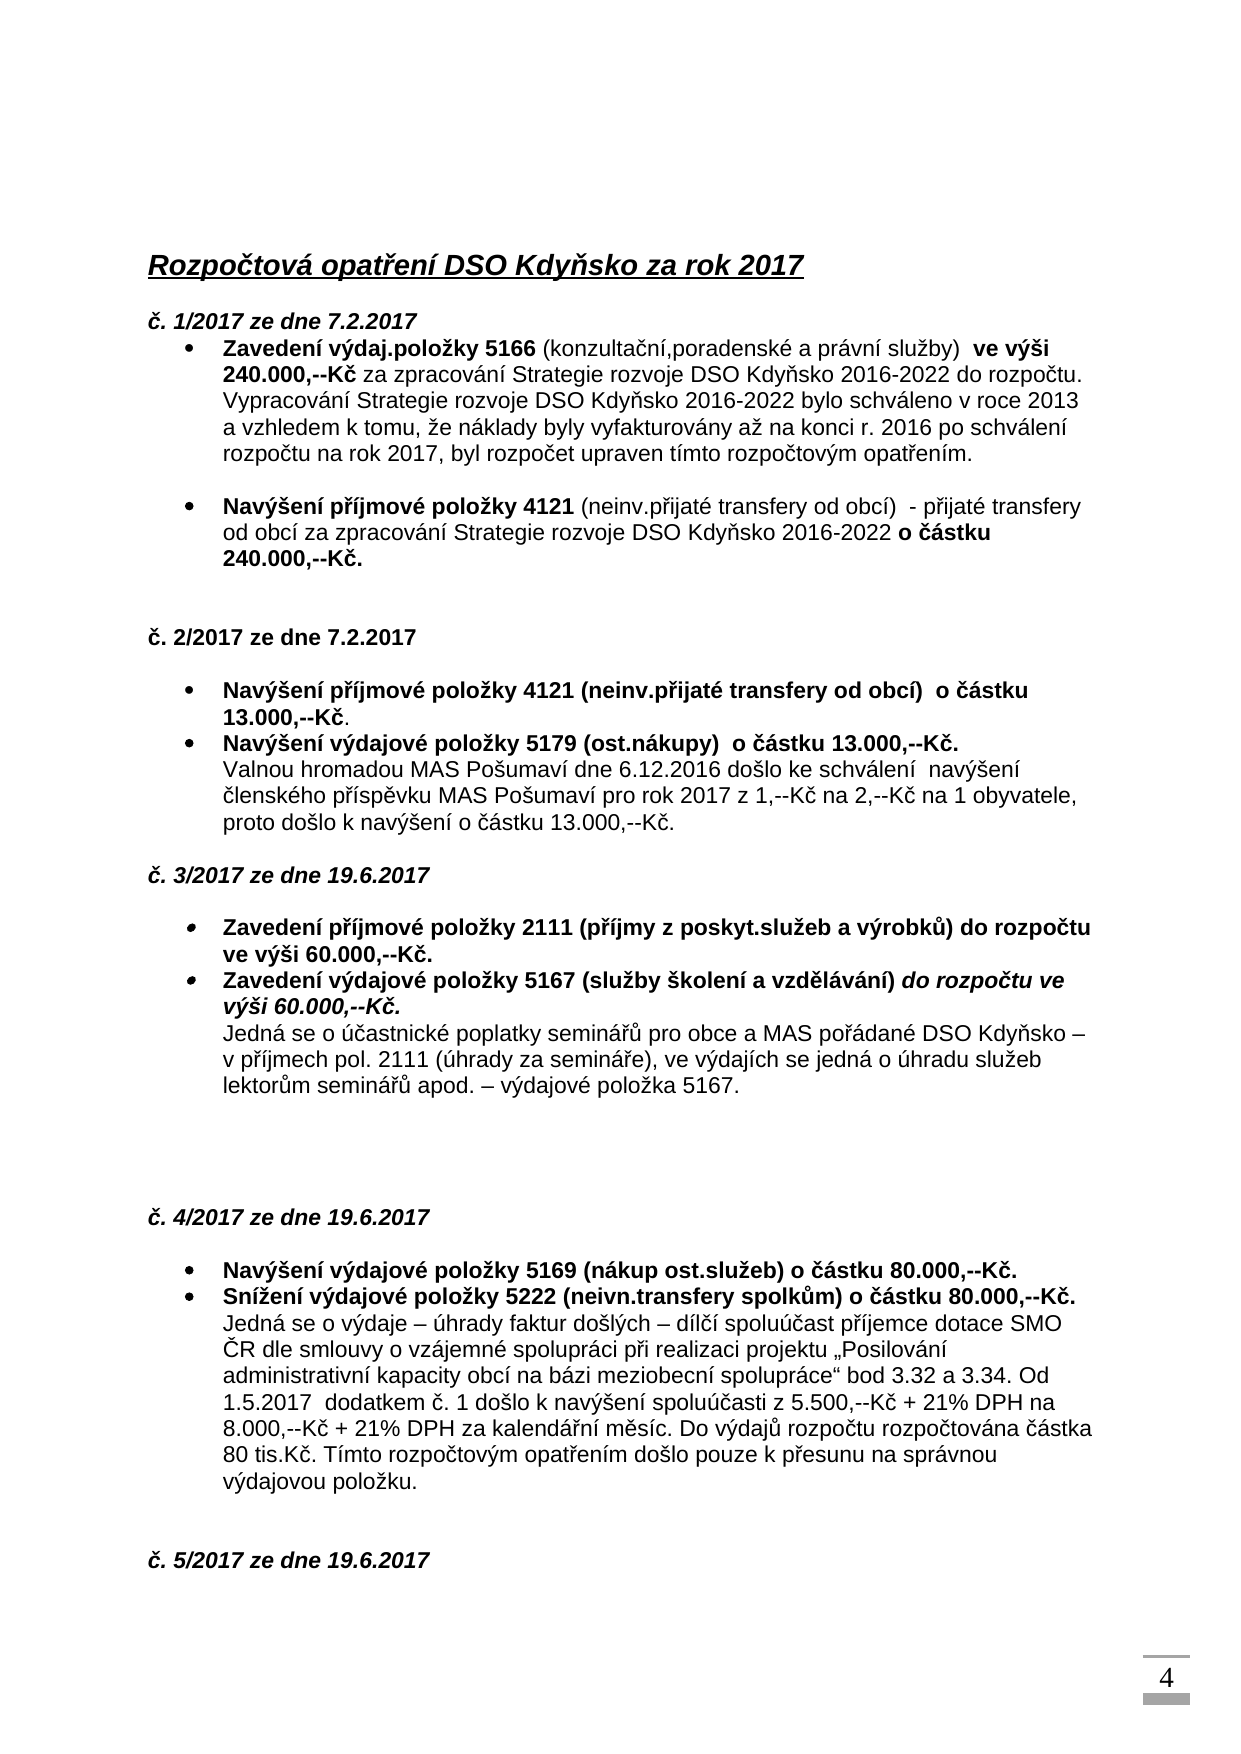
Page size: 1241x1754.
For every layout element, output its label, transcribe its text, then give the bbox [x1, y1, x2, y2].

text č. 1/2017 ze dne 7.2.2017 [148, 308, 1093, 334]
list Snížení výdajové položky 5222 (neivn.transfery spolkům) o částku 80.000,--Kč. [185, 1283, 1093, 1309]
list Jedná se o účastnické poplatky seminářů pro obce a MAS pořádané DSO Kdyňsko – v příjmech pol. 2111 (úhrady za semináře), ve výdajích se jedná o úhradu služeb lektorům seminářů apod. – výdajové položka 5167. [223, 1020, 1093, 1099]
text č. 4/2017 ze dne 19.6.2017 [148, 1204, 1093, 1231]
list Zavedení výdaj.položky 5166 (konzultační,poradenské a právní služby) ve výši 240.000,--Kč za zpracování Strategie rozvoje DSO Kdyňsko 2016-2022 do rozpočtu. Vypracování Strategie rozvoje DSO Kdyňsko 2016-2022 bylo schváleno v roce 2013 a vzhledem k tomu, že náklady byly vyfakturovány až na konci r. 2016 po schválení rozpočtu na rok 2017, byl rozpočet upraven tímto rozpočtovým opatřením. [185, 334, 1093, 466]
list Valnou hromadou MAS Pošumaví dne 6.12.2016 došlo ke schválení navýšení členského příspěvku MAS Pošumaví pro rok 2017 z 1,--Kč na 2,--Kč na 1 obyvatele, proto došlo k navýšení o částku 13.000,--Kč. [223, 756, 1093, 835]
text č. 3/2017 ze dne 19.6.2017 [148, 862, 1093, 888]
list Navýšení výdajové položky 5169 (nákup ost.služeb) o částku 80.000,--Kč. [185, 1257, 1093, 1283]
text Rozpočtová opatření DSO Kdyňsko za rok 2017 [148, 248, 1093, 282]
list Zavedení příjmové položky 2111 (příjmy z poskyt.služeb a výrobků) do rozpočtu ve výši 60.000,--Kč. [185, 914, 1093, 967]
list Zavedení výdajové položky 5167 (služby školení a vzdělávání) do rozpočtu ve výši 60.000,--Kč. [185, 967, 1093, 1020]
list Jedná se o výdaje – úhrady faktur došlých – dílčí spoluúčast příjemce dotace SMO ČR dle smlouvy o vzájemné spolupráci při realizaci projektu „Posilování administrativní kapacity obcí na bázi meziobecní spolupráce“ bod 3.32 a 3.34. Od 1.5.2017 dodatkem č. 1 došlo k navýšení spoluúčasti z 5.500,--Kč + 21% DPH na 8.000,--Kč + 21% DPH za kalendářní měsíc. Do výdajů rozpočtu rozpočtována částka 80 tis.Kč. Tímto rozpočtovým opatřením došlo pouze k přesunu na správnou výdajovou položku. [223, 1309, 1093, 1494]
list Navýšení výdajové položky 5179 (ost.nákupy) o částku 13.000,--Kč. [185, 730, 1093, 756]
list Navýšení příjmové položky 4121 (neinv.přijaté transfery od obcí) o částku 13.000,--Kč. [185, 677, 1093, 730]
text č. 2/2017 ze dne 7.2.2017 [148, 624, 1093, 651]
list Navýšení příjmové položky 4121 (neinv.přijaté transfery od obcí) - přijaté transfery od obcí za zpracování Strategie rozvoje DSO Kdyňsko 2016-2022 o částku 240.000,--Kč. [185, 493, 1093, 572]
text č. 5/2017 ze dne 19.6.2017 [148, 1547, 1093, 1573]
